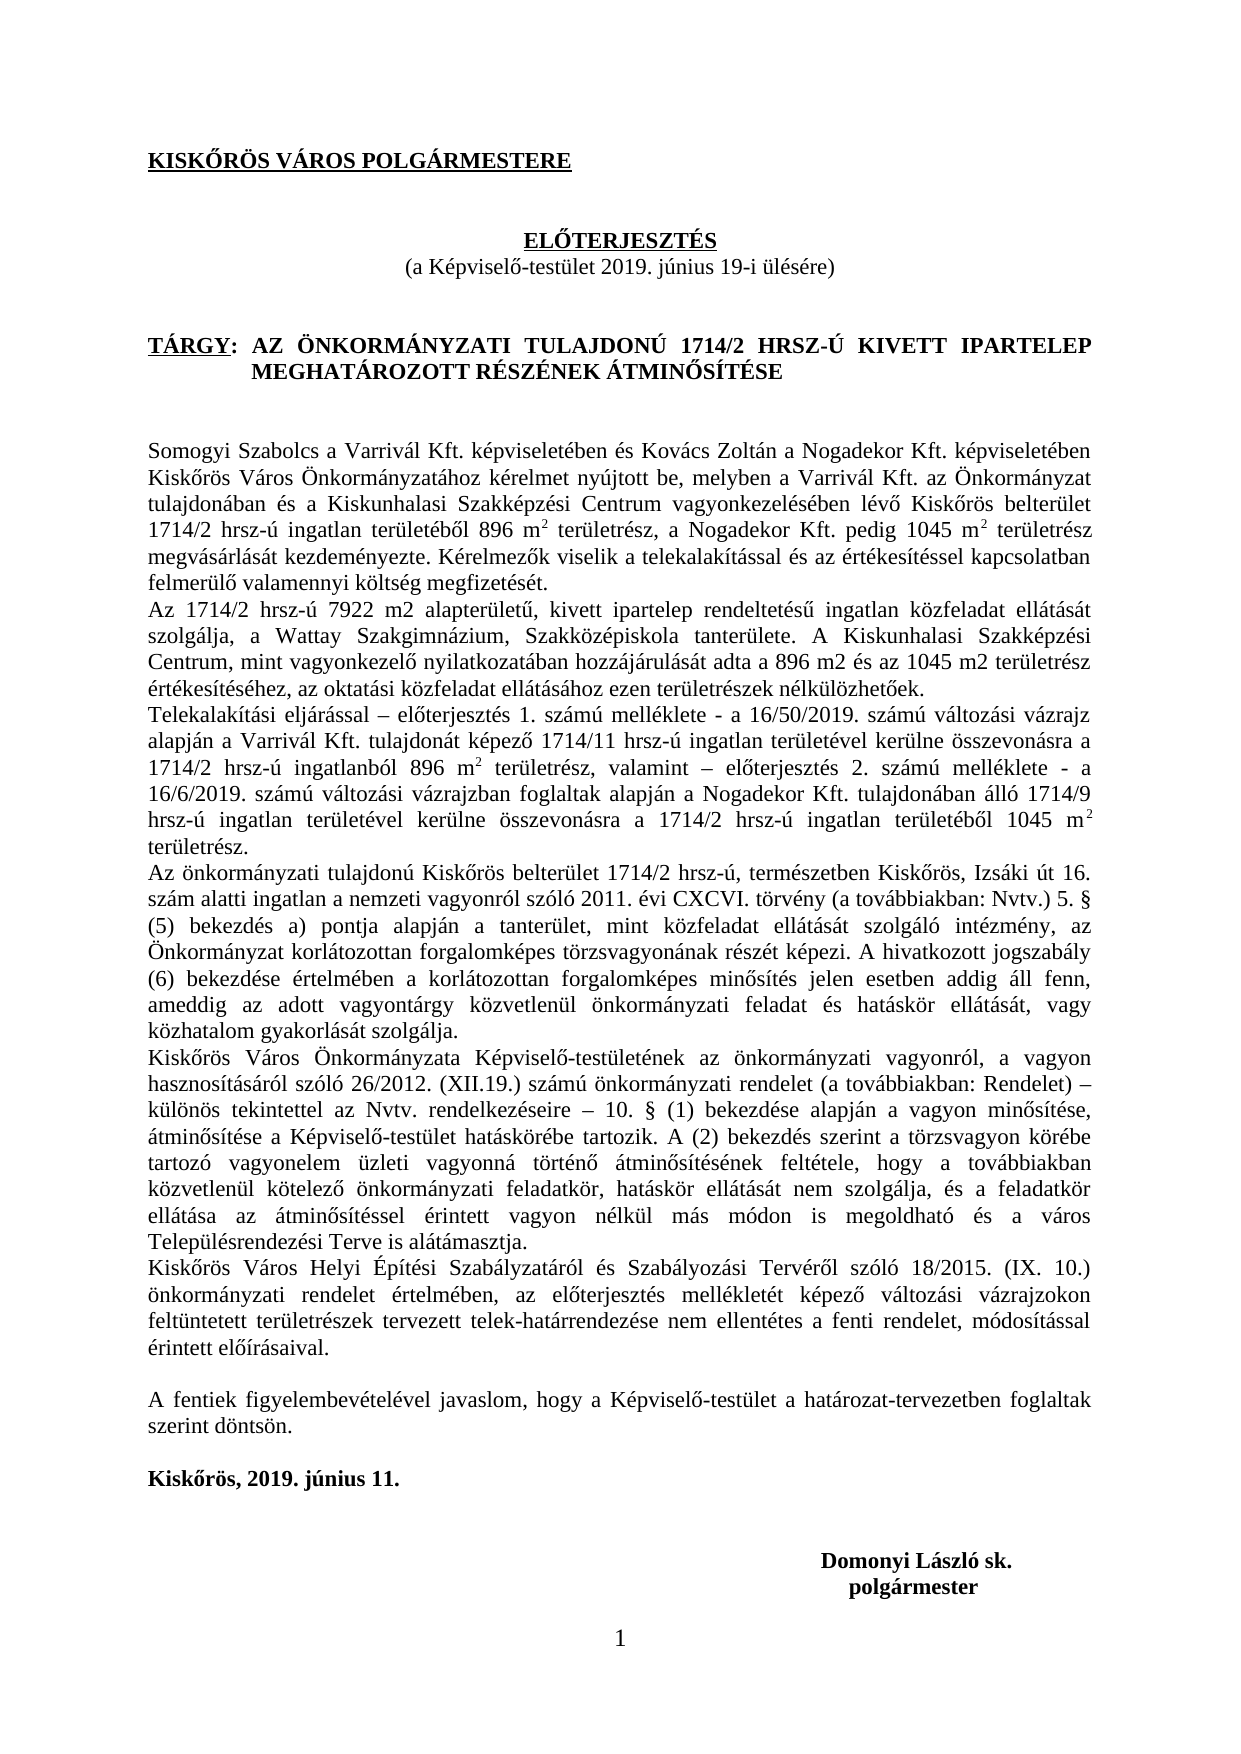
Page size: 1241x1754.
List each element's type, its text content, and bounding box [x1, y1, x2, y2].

text Kiskőrös, 2019. június 11. [148, 1465, 1093, 1492]
text polgármester [148, 1573, 1093, 1599]
subtitle ELŐTERJESZTÉS [148, 227, 1093, 253]
text Az 1714/2 hrsz-ú 7922 m2 alapterületű, kivett ipartelep rendeltetésű ingatlan közfeladat ellátását szolgálja, a Wattay Szakgimnázium, Szakközépiskola tanterülete. A Kiskunhalasi Szakképzési Centrum, mint vagyonkezelő nyilatkozatában hozzájárulását adta a 896 m2 és az 1045 m2 területrész értékesítéséhez, az oktatási közfeladat ellátásához ezen területrészek nélkülözhetőek. [148, 596, 1093, 701]
text Az önkormányzati tulajdonú Kiskőrös belterület 1714/2 hrsz-ú, természetben Kiskőrös, Izsáki út 16. szám alatti ingatlan a nemzeti vagyonról szóló 2011. évi CXCVI. törvény (a továbbiakban: Nvtv.) 5. § (5) bekezdés a) pontja alapján a tanterület, mint közfeladat ellátását szolgáló intézmény, az Önkormányzat korlátozottan forgalomképes törzsvagyonának részét képezi. A hivatkozott jogszabály (6) bekezdése értelmében a korlátozottan forgalomképes minősítés jelen esetben addig áll fenn, ameddig az adott vagyontárgy közvetlenül önkormányzati feladat és hatáskör ellátását, vagy közhatalom gyakorlását szolgálja. [148, 859, 1093, 1044]
text Domonyi László sk. [148, 1547, 1093, 1573]
text TÁRGY: AZ ÖNKORMÁNYZATI TULAJDONÚ 1714/2 HRSZ-Ú KIVETT IPARTELEP MEGHATÁROZOTT RÉSZÉNEK ÁTMINŐSÍTÉSE [148, 332, 1093, 385]
text Somogyi Szabolcs a Varrivál Kft. képviseletében és Kovács Zoltán a Nogadekor Kft. képviseletében Kiskőrös Város Önkormányzatához kérelmet nyújtott be, melyben a Varrivál Kft. az Önkormányzat tulajdonában és a Kiskunhalasi Szakképzési Centrum vagyonkezelésében lévő Kiskőrös belterület 1714/2 hrsz-ú ingatlan területéből 896 m2 területrész, a Nogadekor Kft. pedig 1045 m2 területrész megvásárlását kezdeményezte. Kérelmezők viselik a telekalakítással és az értékesítéssel kapcsolatban felmerülő valamennyi költség megfizetését. [148, 437, 1093, 596]
text A fentiek figyelembevételével javaslom, hogy a Képviselő-testület a határozat-tervezetben foglaltak szerint döntsön. [148, 1386, 1093, 1439]
text Kiskőrös Város Önkormányzata Képviselő-testületének az önkormányzati vagyonról, a vagyon hasznosításáról szóló 26/2012. (XII.19.) számú önkormányzati rendelet (a továbbiakban: Rendelet) – különös tekintettel az Nvtv. rendelkezéseire – 10. § (1) bekezdése alapján a vagyon minősítése, átminősítése a Képviselő-testület hatáskörébe tartozik. A (2) bekezdés szerint a törzsvagyon körébe tartozó vagyonelem üzleti vagyonná történő átminősítésének feltétele, hogy a továbbiakban közvetlenül kötelező önkormányzati feladatkör, hatáskör ellátását nem szolgálja, és a feladatkör ellátása az átminősítéssel érintett vagyon nélkül más módon is megoldható és a város Településrendezési Terve is alátámasztja. [148, 1044, 1093, 1254]
text (a Képviselő-testület 2019. június 19-i ülésére) [148, 253, 1093, 279]
text Kiskőrös Város Helyi Építési Szabályzatáról és Szabályozási Tervéről szóló 18/2015. (IX. 10.) önkormányzati rendelet értelmében, az előterjesztés mellékletét képező változási vázrajzokon feltüntetett területrészek tervezett telek-határrendezése nem ellentétes a fenti rendelet, módosítással érintett előírásaival. [148, 1254, 1093, 1360]
text Telekalakítási eljárással – előterjesztés 1. számú melléklete - a 16/50/2019. számú változási vázrajz alapján a Varrivál Kft. tulajdonát képező 1714/11 hrsz-ú ingatlan területével kerülne összevonásra a 1714/2 hrsz-ú ingatlanból 896 m2 területrész, valamint – előterjesztés 2. számú melléklete - a 16/6/2019. számú változási vázrajzban foglaltak alapján a Nogadekor Kft. tulajdonában álló 1714/9 hrsz-ú ingatlan területével kerülne összevonásra a 1714/2 hrsz-ú ingatlan területéből 1045 m2 területrész. [148, 701, 1093, 859]
subtitle KISKŐRÖS VÁROS POLGÁRMESTERE [148, 148, 1093, 174]
